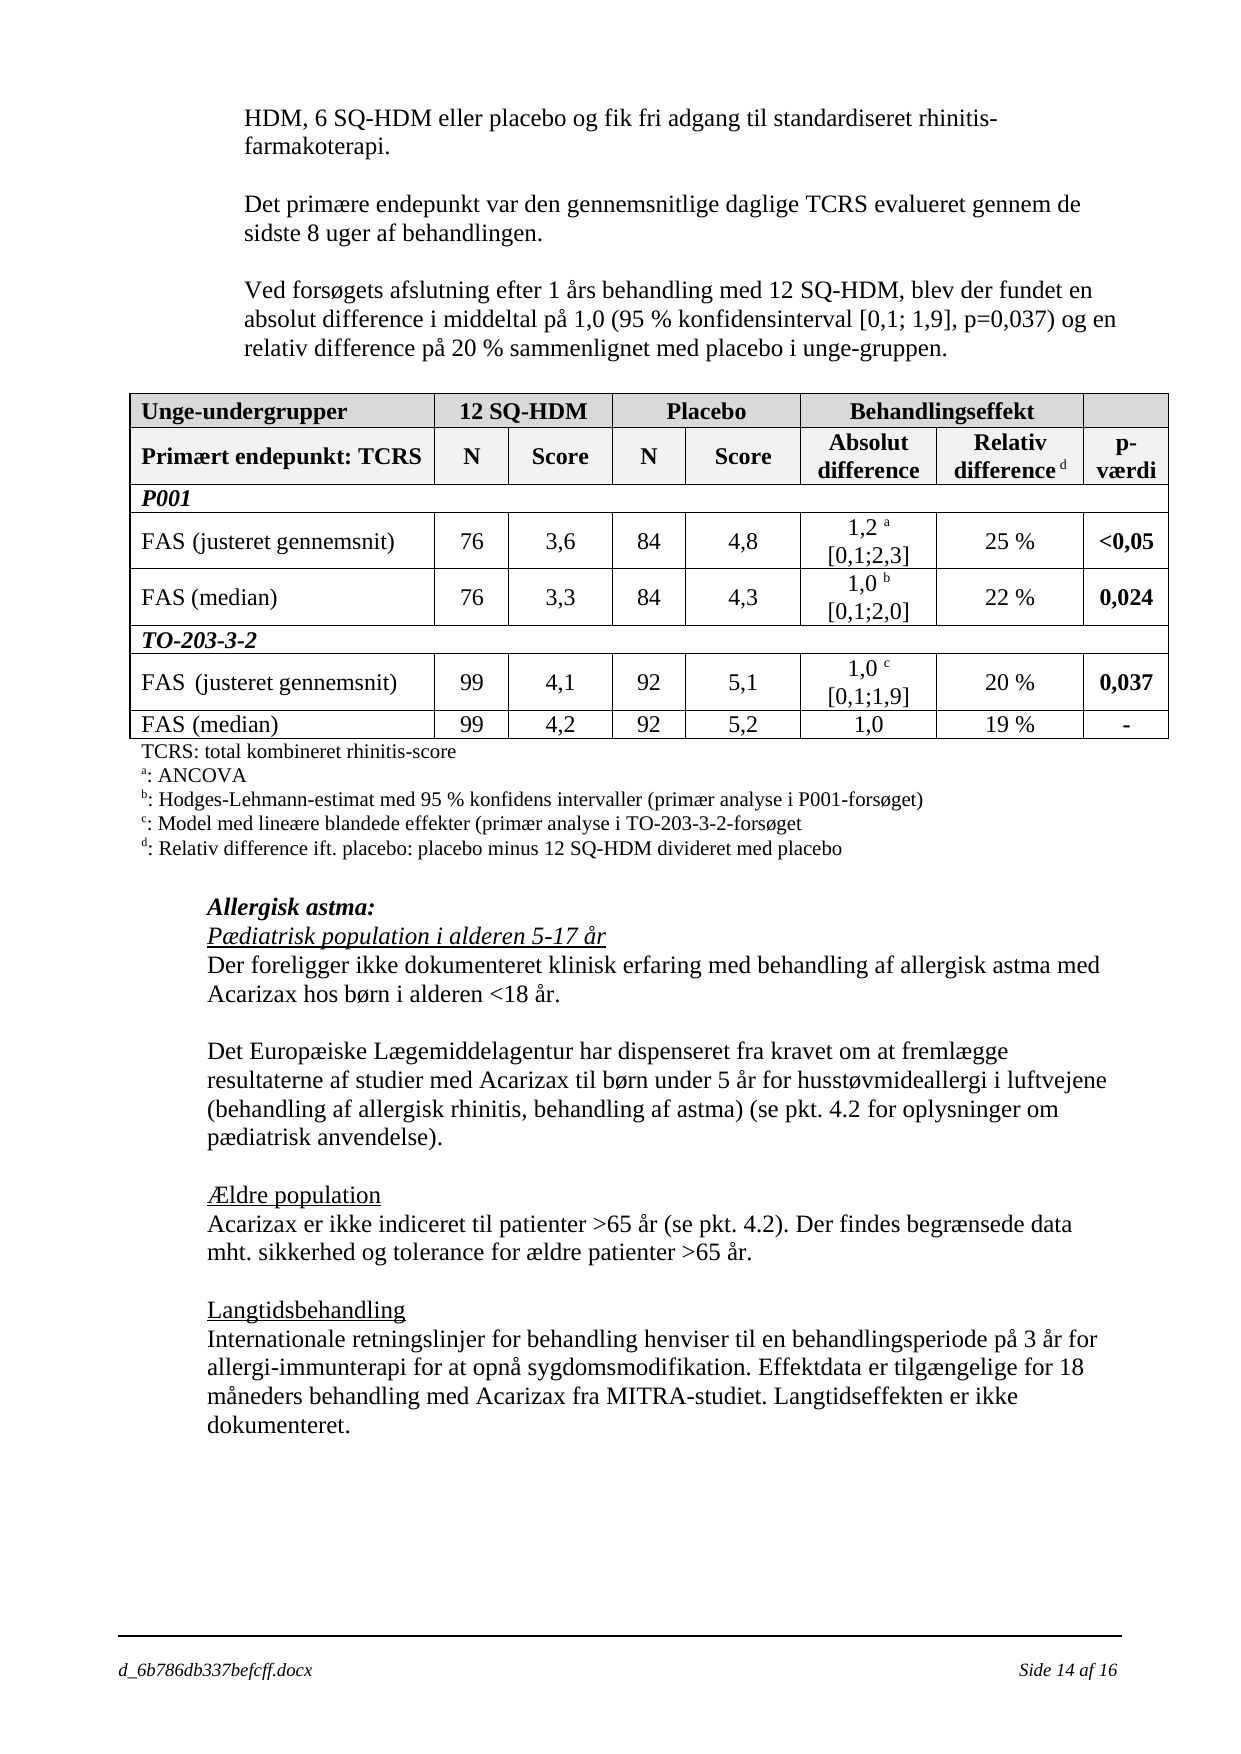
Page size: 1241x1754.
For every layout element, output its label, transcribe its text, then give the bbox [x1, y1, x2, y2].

text Pædiatrisk population i alderen 5-17 år [207, 921, 1122, 950]
table_cell Score [509, 428, 612, 483]
table_cell 0,037 [1084, 654, 1168, 709]
table_cell 4,1 [509, 654, 612, 709]
table_cell 5,1 [686, 654, 800, 709]
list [207, 103, 1122, 160]
text Der foreligger ikke dokumenteret klinisk erfaring med behandling af allergisk astma med Acarizax hos børn i alderen <18 år. [207, 950, 1122, 1007]
text Langtidsbehandling [207, 1295, 1122, 1324]
table_cell 84 [613, 569, 685, 624]
table_cell 92 [613, 654, 685, 709]
table_cell 99 [435, 654, 508, 709]
text Det Europæiske Lægemiddelagentur har dispenseret fra kravet om at fremlægge resultaterne af studier med Acarizax til børn under 5 år for husstøvmideallergi i luftvejene (behandling af allergisk rhinitis, behandling af astma) (se pkt. 4.2 for oplysninger om pædiatrisk anvendelse). [207, 1036, 1122, 1151]
table_cell TCRS: total kombineret rhinitis-score a: ANCOVA b: Hodges-Lehmann-estimat med 95 % konfidens intervaller (primær analyse i P001-forsøget) c: Model med lineære blandede effekter (primær analyse i TO-203-3-2-forsøget d: Relativ difference ift. placebo: placebo minus 12 SQ-HDM divideret med placebo [130, 739, 1169, 859]
table_cell p-værdi [1084, 428, 1168, 483]
table_cell Absolut difference [801, 428, 936, 483]
text Allergisk astma: [207, 892, 1122, 921]
text Det primære endepunkt var den gennemsnitlige daglige TCRS evalueret gennem de sidste 8 uger af behandlingen. [244, 189, 1122, 246]
table_header Unge-undergrupper [131, 394, 434, 427]
table_header Behandlingseffekt [801, 394, 1083, 427]
table_cell 25 % [937, 513, 1083, 568]
table_cell - [1084, 711, 1168, 738]
table_cell P001 [131, 485, 1168, 512]
table_cell FAS (median) [131, 569, 434, 624]
table_cell 1,2 a [0,1;2,3] [801, 513, 936, 568]
table_cell 20 % [937, 654, 1083, 709]
table_cell 1,0 [801, 711, 936, 738]
table_cell FAS (median) [131, 711, 434, 738]
table_cell Score [686, 428, 800, 483]
text Ved forsøgets afslutning efter 1 års behandling med 12 SQ-HDM, blev der fundet en absolut difference i middeltal på 1,0 (95 % konfidensinterval [0,1; 1,9], p=0,037) og en relativ difference på 20 % sammenlignet med placebo i unge-gruppen. [244, 275, 1122, 361]
table_cell 1,0 b [0,1;2,0] [801, 569, 936, 624]
table_cell FAS (justeret gennemsnit) [131, 513, 434, 568]
table_cell 4,2 [509, 711, 612, 738]
table_cell N [613, 428, 685, 483]
table_cell 84 [613, 513, 685, 568]
table_header Placebo [613, 394, 800, 427]
table_cell 4,8 [686, 513, 800, 568]
table_cell TO-203-3-2 [131, 626, 1168, 653]
table_cell 5,2 [686, 711, 800, 738]
table_cell 22 % [937, 569, 1083, 624]
text Internationale retningslinjer for behandling henviser til en behandlingsperiode på 3 år for allergi-immunterapi for at opnå sygdomsmodifikation. Effektdata er tilgængelige for 18 måneders behandling med Acarizax fra MITRA-studiet. Langtidseffekten er ikke dokumenteret. [207, 1324, 1122, 1439]
table_cell 76 [435, 513, 508, 568]
table_cell 92 [613, 711, 685, 738]
table_header 12 SQ-HDM [435, 394, 612, 427]
text Acarizax er ikke indiceret til patienter >65 år (se pkt. 4.2). Der findes begrænsede data mht. sikkerhed og tolerance for ældre patienter >65 år. [207, 1209, 1122, 1266]
table_cell 76 [435, 569, 508, 624]
table_cell 4,3 [686, 569, 800, 624]
table_header [1084, 394, 1168, 427]
text Ældre population [207, 1180, 1122, 1209]
table_cell FAS (justeret gennemsnit) [131, 654, 434, 709]
table_cell 3,3 [509, 569, 612, 624]
table_cell <0,05 [1084, 513, 1168, 568]
table_cell Primært endepunkt: TCRS [131, 428, 434, 483]
table_cell 19 % [937, 711, 1083, 738]
table_cell 0,024 [1084, 569, 1168, 624]
table_cell 3,6 [509, 513, 612, 568]
table_cell 99 [435, 711, 508, 738]
table_cell 1,0 c [0,1;1,9] [801, 654, 936, 709]
table_cell N [435, 428, 508, 483]
table_cell Relativ difference d [937, 428, 1083, 483]
